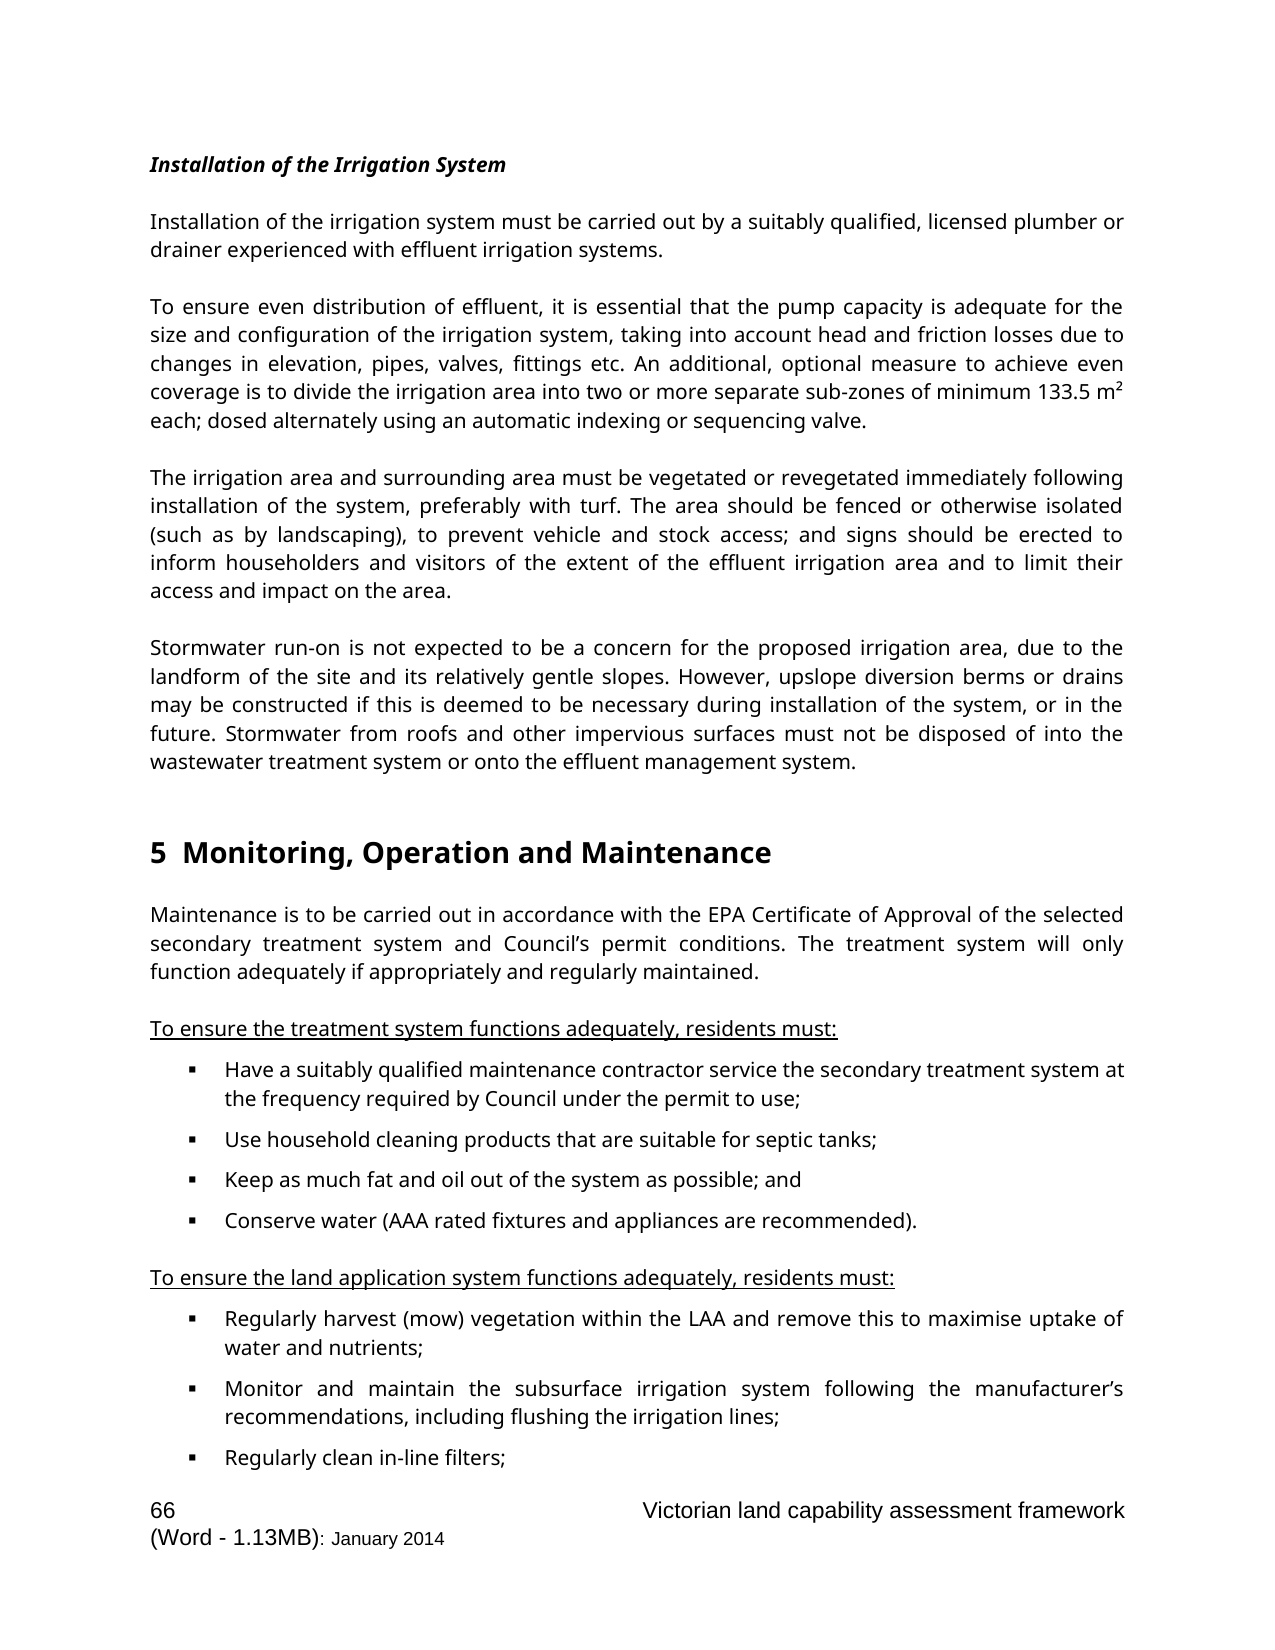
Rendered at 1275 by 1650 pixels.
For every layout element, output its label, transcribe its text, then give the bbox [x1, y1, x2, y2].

list Monitor and maintain the subsurface irrigation system following the manufacturer’s recommendations, including ﬂushing the irrigation lines; [187, 1374, 1125, 1431]
list Regularly clean in-line ﬁlters; [187, 1443, 1125, 1472]
list Keep as much fat and oil out of the system as possible; and [187, 1166, 1125, 1194]
list Conserve water (AAA rated fixtures and appliances are recommended). [187, 1207, 1125, 1235]
list Regularly harvest (mow) vegetation within the LAA and remove this to maximise uptake of water and nutrients; [187, 1304, 1125, 1361]
text To ensure the treatment system functions adequately, residents must: [150, 1014, 1125, 1043]
text To ensure even distribution of effluent, it is essential that the pump capacity is adequate for the size and configuration of the irrigation system, taking into account head and friction losses due to changes in elevation, pipes, valves, fittings etc. An additional, optional measure to achieve even coverage is to divide the irrigation area into two or more separate sub-zones of minimum 133.5 m² each; dosed alternately using an automatic indexing or sequencing valve. [150, 292, 1125, 434]
text Stormwater run-on is not expected to be a concern for the proposed irrigation area, due to the landform of the site and its relatively gentle slopes. However, upslope diversion berms or drains may be constructed if this is deemed to be necessary during installation of the system, or in the future. Stormwater from roofs and other impervious surfaces must not be disposed of into the wastewater treatment system or onto the effluent management system. [150, 633, 1125, 776]
text Installation of the irrigation system must be carried out by a suitably qualified, licensed plumber or drainer experienced with effluent irrigation systems. [150, 207, 1125, 264]
text 5 Monitoring, Operation and Maintenance [150, 832, 1125, 872]
text Installation of the Irrigation System [150, 150, 1125, 178]
text The irrigation area and surrounding area must be vegetated or revegetated immediately following installation of the system, preferably with turf. The area should be fenced or otherwise isolated (such as by landscaping), to prevent vehicle and stock access; and signs should be erected to inform householders and visitors of the extent of the effluent irrigation area and to limit their access and impact on the area. [150, 463, 1125, 605]
list Have a suitably qualiﬁed maintenance contractor service the secondary treatment system at the frequency required by Council under the permit to use; [187, 1055, 1125, 1112]
list Use household cleaning products that are suitable for septic tanks; [187, 1125, 1125, 1153]
text Maintenance is to be carried out in accordance with the EPA Certiﬁcate of Approval of the selected secondary treatment system and Council’s permit conditions. The treatment system will only function adequately if appropriately and regularly maintained. [150, 901, 1125, 986]
text To ensure the land application system functions adequately, residents must: [150, 1263, 1125, 1292]
